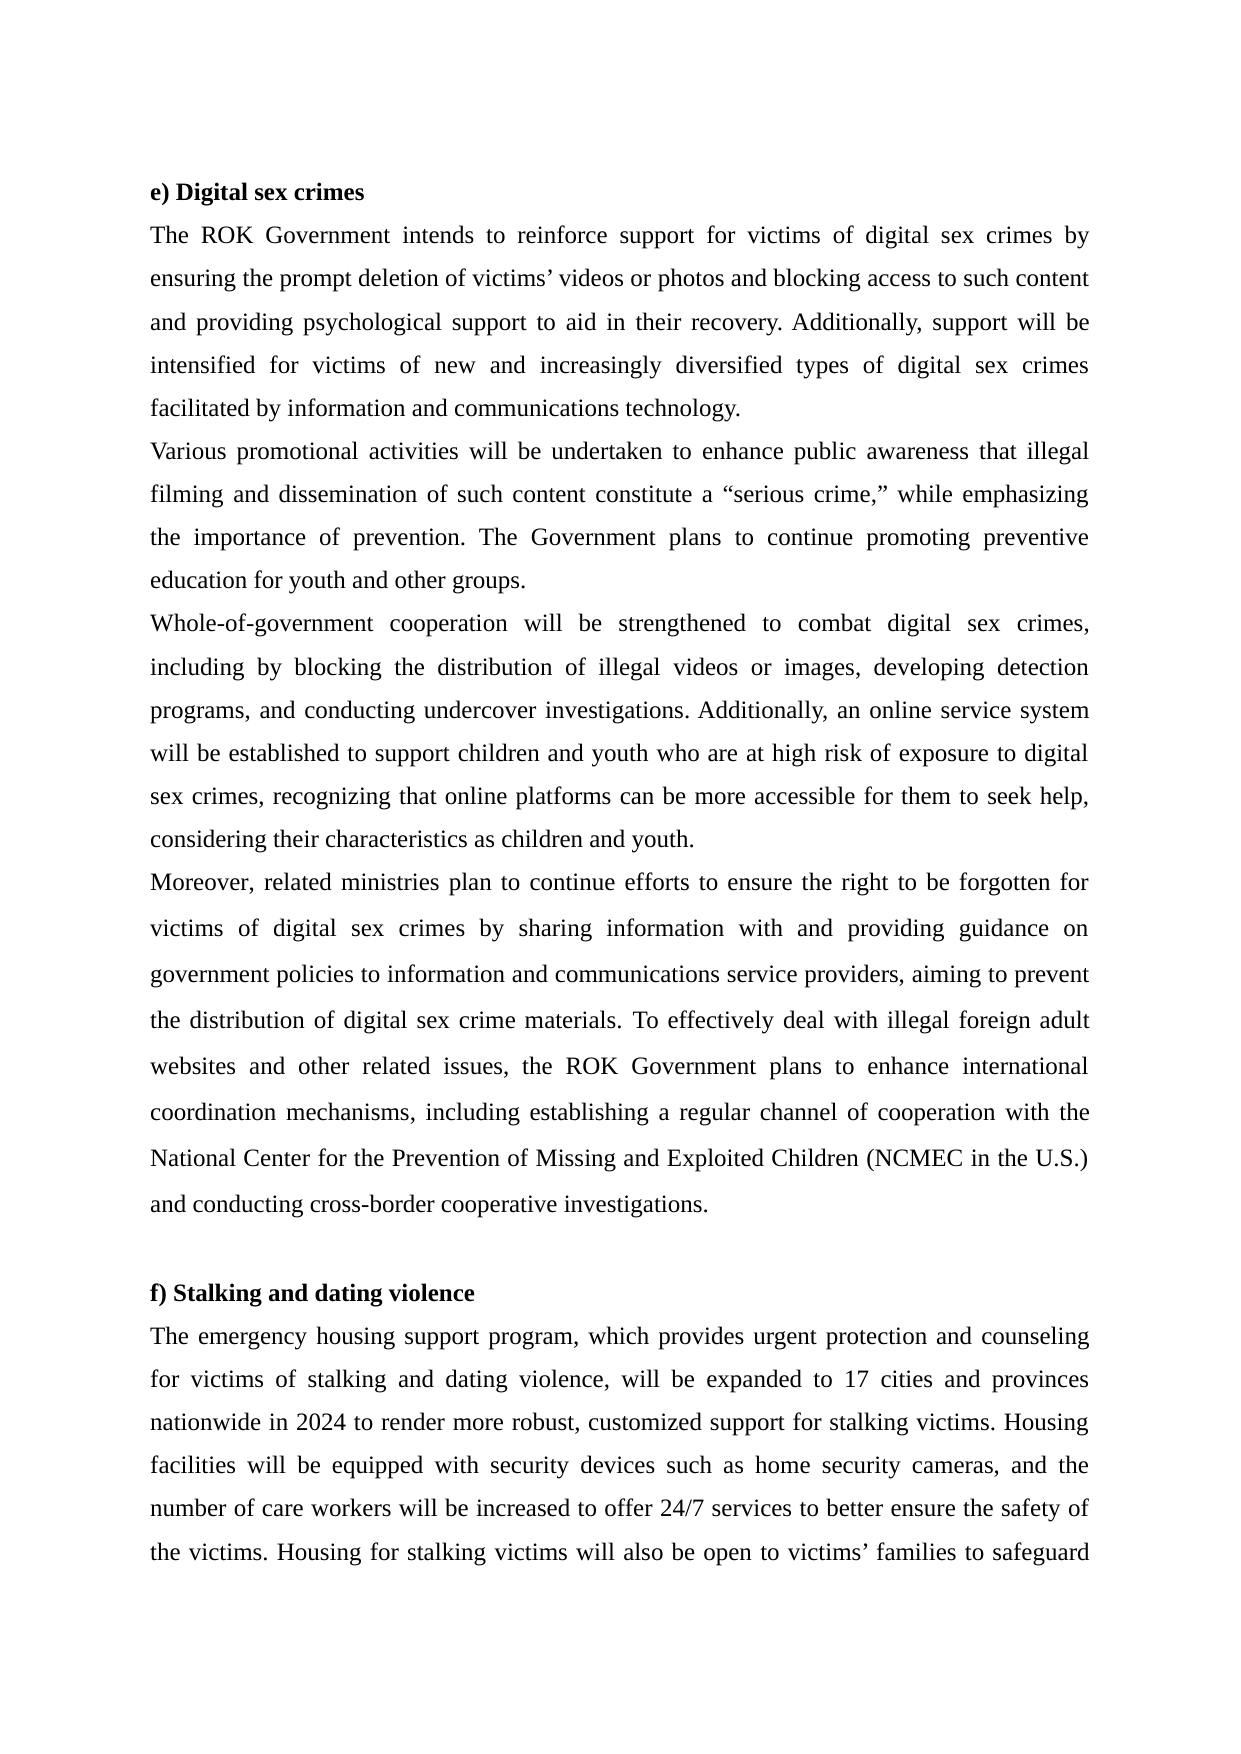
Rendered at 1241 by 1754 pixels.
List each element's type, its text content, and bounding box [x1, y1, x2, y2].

text e) Digital sex crimes [150, 177, 1090, 206]
text Moreover, related ministries plan to continue efforts to ensure the right to be forgotten for victims of digital sex crimes by sharing information with and providing guidance on government policies to information and communications service providers, aiming to prevent the distribution of digital sex crime materials. To effectively deal with illegal foreign adult websites and other related issues, the ROK Government plans to enhance international coordination mechanisms, including establishing a regular channel of cooperation with the National Center for the Prevention of Missing and Exploited Children (NCMEC in the U.S.) and conducting cross-border cooperative investigations. [150, 867, 1090, 1217]
text Whole-of-government cooperation will be strengthened to combat digital sex crimes, including by blocking the distribution of illegal videos or images, developing detection programs, and conducting undercover investigations. Additionally, an online service system will be established to support children and youth who are at high risk of exposure to digital sex crimes, recognizing that online platforms can be more accessible for them to seek help, considering their characteristics as children and youth. [150, 608, 1090, 853]
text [150, 1321, 1090, 1565]
text Various promotional activities will be undertaken to enhance public awareness that illegal filming and dissemination of such content constitute a “serious crime,” while emphasizing the importance of prevention. The Government plans to continue promoting preventive education for youth and other groups. [150, 436, 1090, 594]
text f) Stalking and dating violence [150, 1278, 1090, 1307]
text The ROK Government intends to reinforce support for victims of digital sex crimes by ensuring the prompt deletion of victims’ videos or photos and blocking access to such content and providing psychological support to aid in their recovery. Additionally, support will be intensified for victims of new and increasingly diversified types of digital sex crimes facilitated by information and communications technology. [150, 220, 1090, 422]
